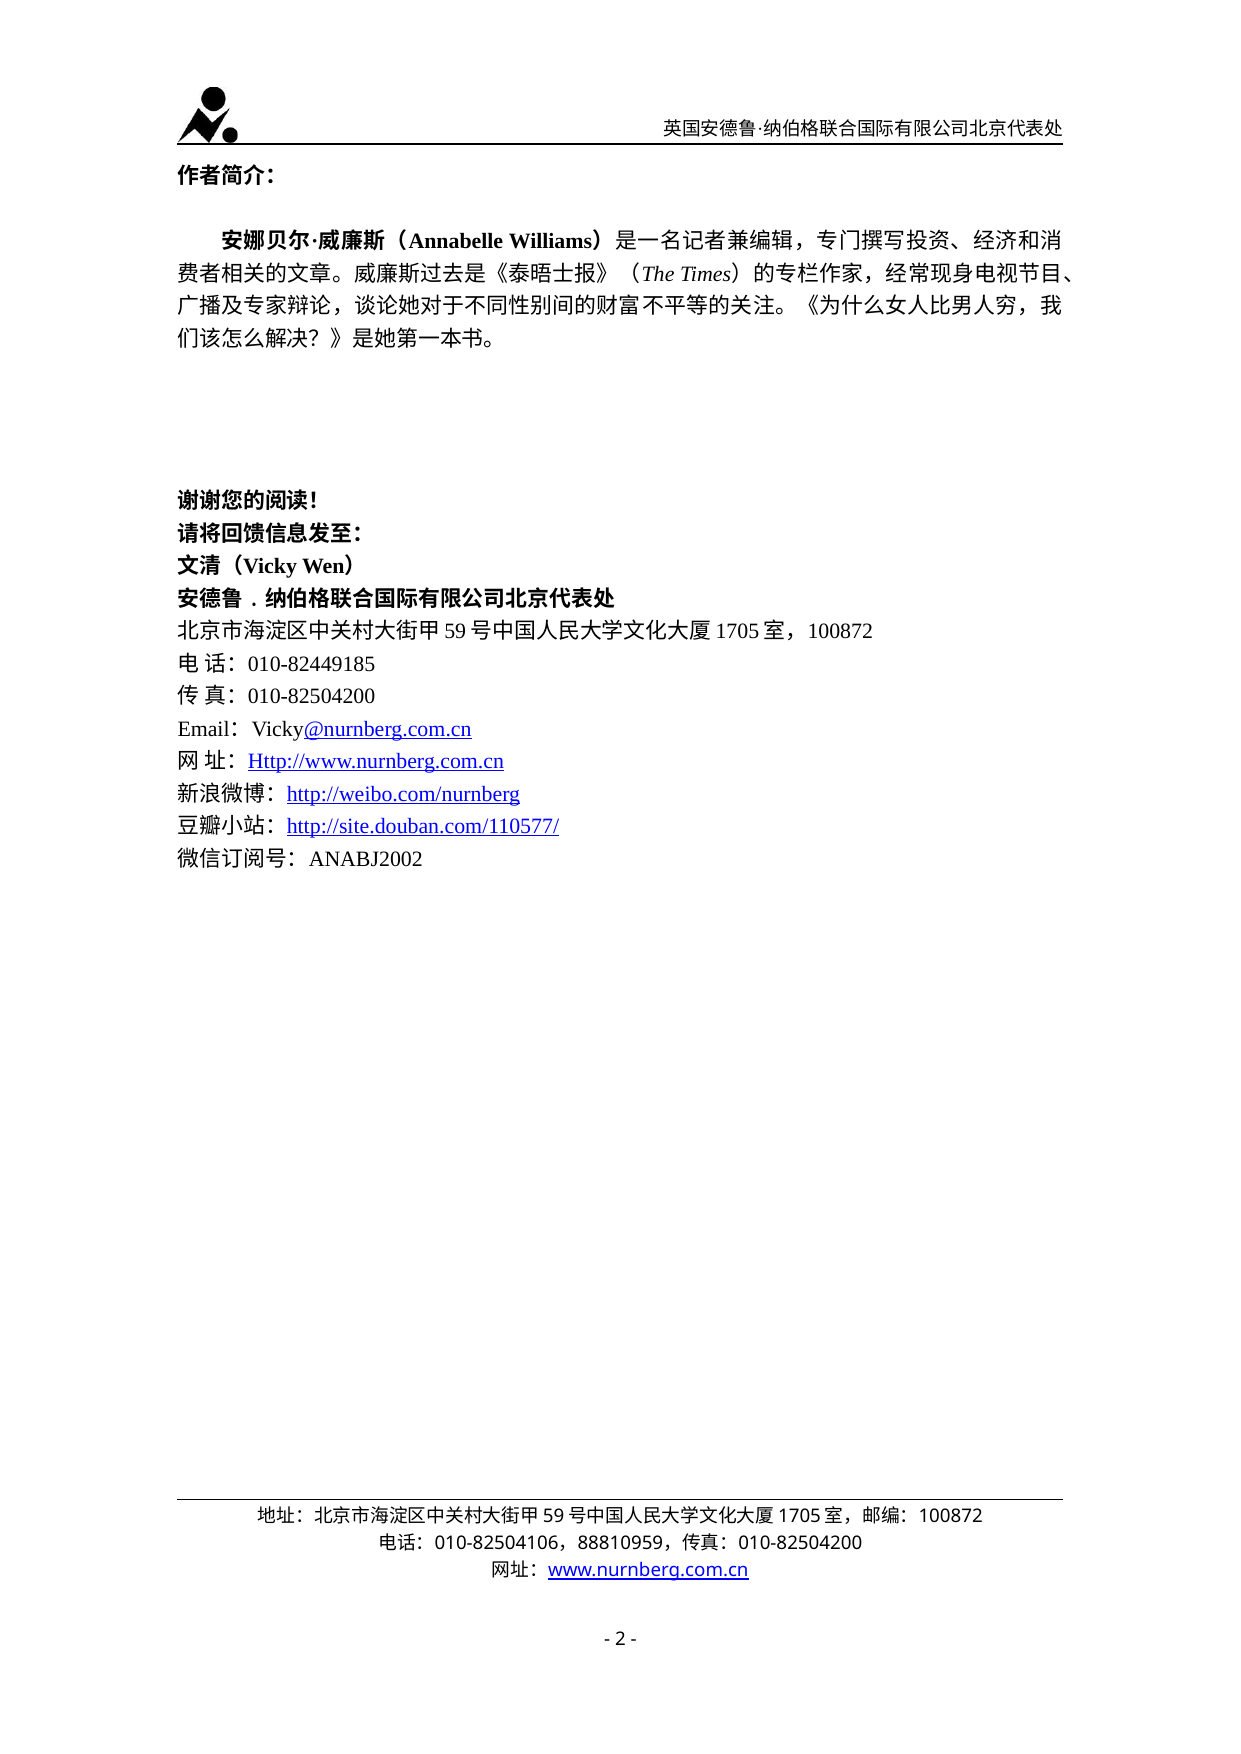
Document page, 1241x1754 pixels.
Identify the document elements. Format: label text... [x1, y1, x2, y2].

text 安娜贝尔·威廉斯（Annabelle Williams）是一名记者兼编辑，专门撰写投资、经济和消费者相关的文章。威廉斯过去是《泰晤士报》（The Times）的专栏作家，经常现身电视节目、广播及专家辩论，谈论她对于不同性别间的财富不平等的关注。《为什么女人比男人穷，我们该怎么解决？》是她第一本书。 [177, 223, 1063, 353]
text 请将回馈信息发至： [177, 515, 1063, 548]
text 传 真：010-82504200 [248, 678, 1063, 710]
text Email：Vicky@nurnberg.com.cn [177, 710, 1063, 743]
text 作者简介： [177, 158, 1063, 190]
picture [177, 87, 238, 143]
text 安德鲁﹒纳伯格联合国际有限公司北京代表处 北京市海淀区中关村大街甲59号中国人民大学文化大厦1705室，100872 电 话：010-82449185 [177, 580, 1063, 678]
text 谢谢您的阅读！ [177, 483, 1063, 515]
text 微信订阅号：ANABJ2002 [177, 840, 1063, 873]
text 豆瓣小站：http://site.douban.com/110577/ [287, 808, 1063, 840]
text 文清（Vicky Wen） [177, 548, 1063, 580]
text 网 址：Http://www.nurnberg.com.cn [177, 743, 1063, 775]
text 新浪微博：http://weibo.com/nurnberg [177, 775, 1063, 808]
